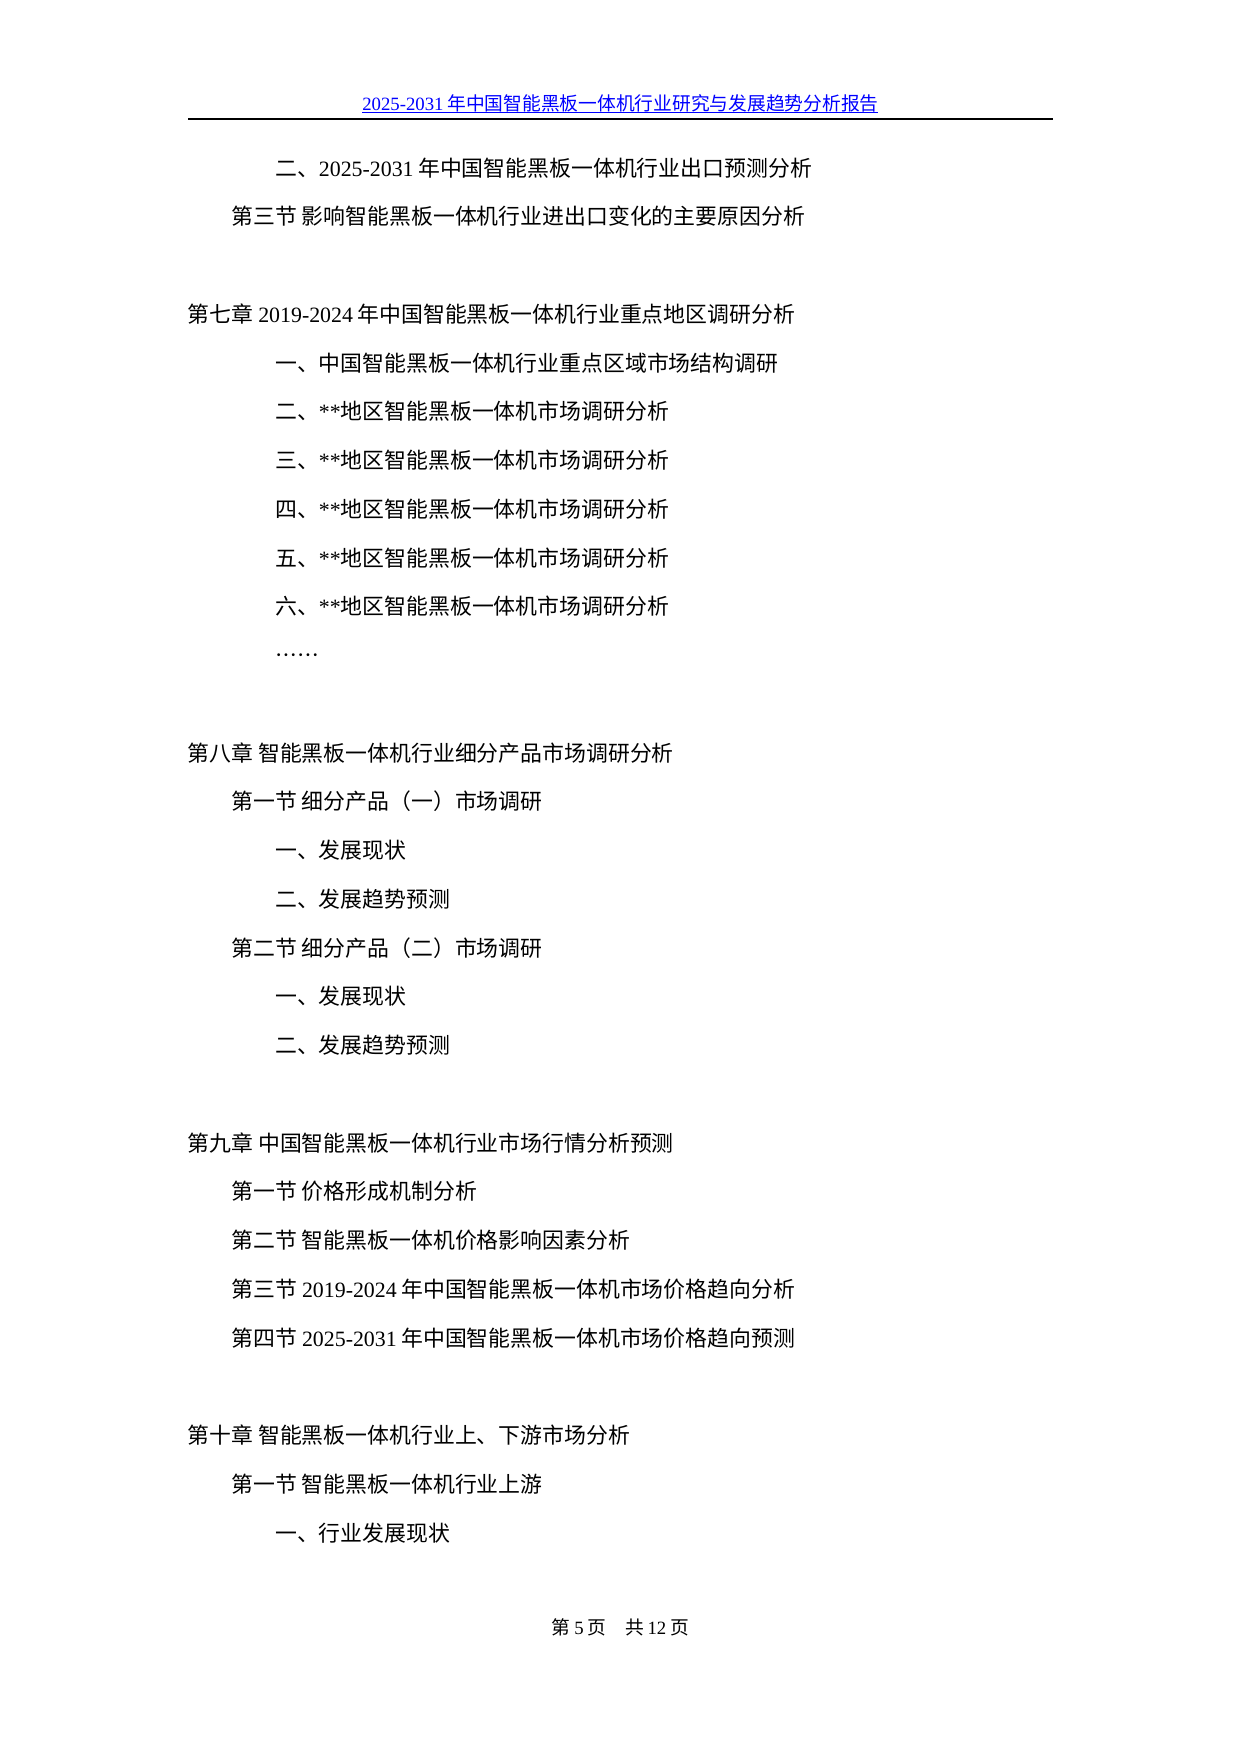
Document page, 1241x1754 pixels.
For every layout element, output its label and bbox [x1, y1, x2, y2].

text [187, 150, 1053, 1548]
